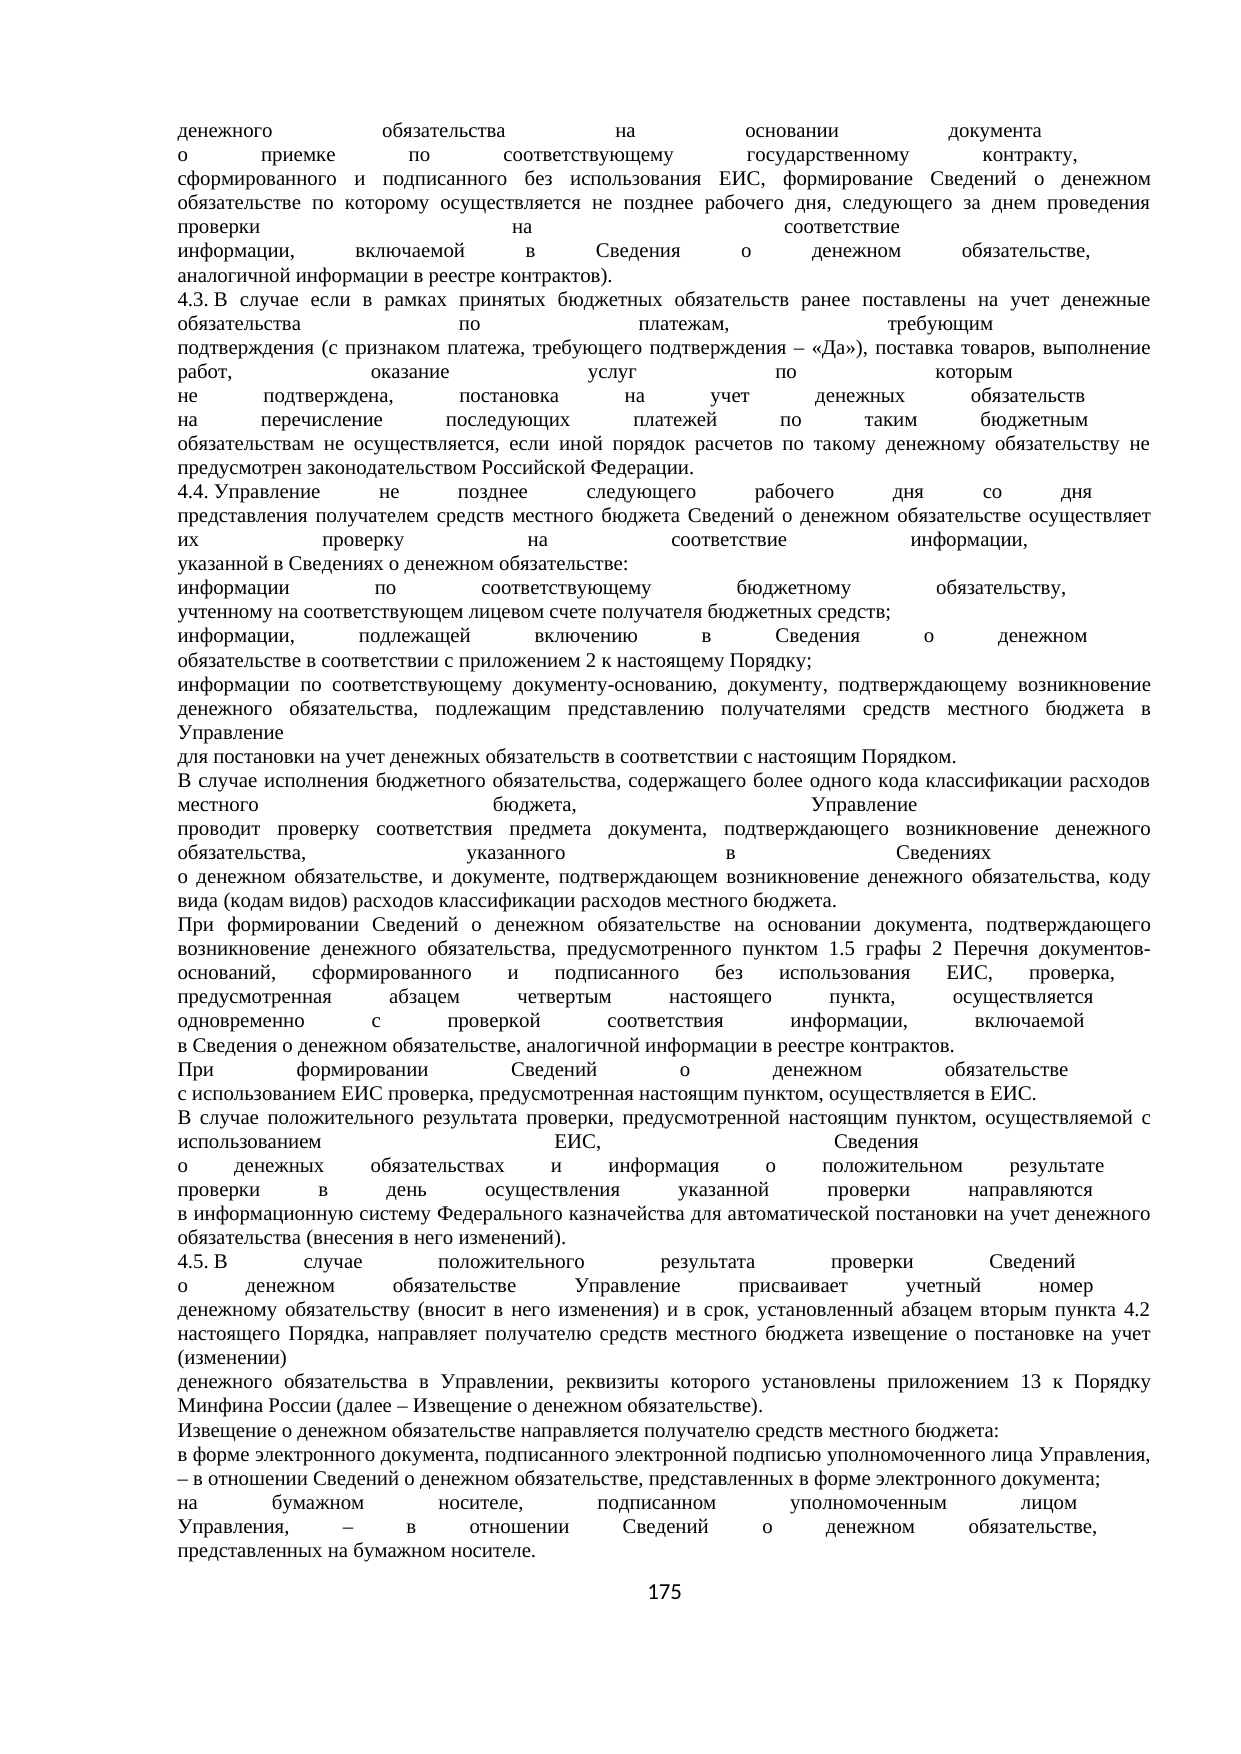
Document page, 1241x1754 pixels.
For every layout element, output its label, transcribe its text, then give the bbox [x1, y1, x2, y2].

text в форме электронного документа, подписанного электронной подписью уполномоченного лица Управления, – в отношении Сведений о денежном обязательстве, представленных в форме электронного документа; [177, 1442, 1152, 1490]
text информации по соответствующему бюджетному обязательству, учтенному на соответствующем лицевом счете получателя бюджетных средств; [177, 575, 1152, 623]
text 4.3. В случае если в рамках принятых бюджетных обязательств ранее поставлены на учет денежные обязательства по платежам, требующим подтверждения (с признаком платежа, требующего подтверждения – «Да»), поставка товаров, выполнение работ, оказание услуг по которым не подтверждена, постановка на учет денежных обязательств на перечисление последующих платежей по таким бюджетным обязательствам не осуществляется, если иной порядок расчетов по такому денежному обязательству не предусмотрен законодательством Российской Федерации. [177, 287, 1152, 479]
text информации по соответствующему документу-основанию, документу, подтверждающему возникновение денежного обязательства, подлежащим представлению получателями средств местного бюджета в Управление для постановки на учет денежных обязательств в соответствии с настоящим Порядком. [177, 672, 1152, 768]
text 4.4. Управление не позднее следующего рабочего дня со дня представления получателем средств местного бюджета Сведений о денежном обязательстве осуществляет их проверку на соответствие информации, указанной в Сведениях о денежном обязательстве: [177, 479, 1152, 575]
text Извещение о денежном обязательстве направляется получателю средств местного бюджета: [177, 1417, 1152, 1442]
text информации, подлежащей включению в Сведения о денежном обязательстве в соответствии с приложением 2 к настоящему Порядку; [177, 623, 1152, 672]
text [177, 118, 1152, 287]
text В случае исполнения бюджетного обязательства, содержащего более одного кода классификации расходов местного бюджета, Управление проводит проверку соответствия предмета документа, подтверждающего возникновение денежного обязательства, указанного в Сведениях о денежном обязательстве, и документе, подтверждающем возникновение денежного обязательства, коду вида (кодам видов) расходов классификации расходов местного бюджета. [177, 768, 1152, 912]
text на бумажном носителе, подписанном уполномоченным лицом Управления, – в отношении Сведений о денежном обязательстве, представленных на бумажном носителе. [177, 1490, 1152, 1562]
text При формировании Сведений о денежном обязательстве на основании документа, подтверждающего возникновение денежного обязательства, предусмотренного пунктом 1.5 графы 2 Перечня документов-оснований, сформированного и подписанного без использования ЕИС, проверка, предусмотренная абзацем четвертым настоящего пункта, осуществляется одновременно с проверкой соответствия информации, включаемой в Сведения о денежном обязательстве, аналогичной информации в реестре контрактов. [177, 912, 1152, 1057]
text В случае положительного результата проверки, предусмотренной настоящим пунктом, осуществляемой с использованием ЕИС, Сведения о денежных обязательствах и информация о положительном результате проверки в день осуществления указанной проверки направляются в информационную систему Федерального казначейства для автоматической постановки на учет денежного обязательства (внесения в него изменений). [177, 1105, 1152, 1249]
text При формировании Сведений о денежном обязательстве с использованием ЕИС проверка, предусмотренная настоящим пунктом, осуществляется в ЕИС. [177, 1057, 1152, 1105]
text 4.5. В случае положительного результата проверки Сведений о денежном обязательстве Управление присваивает учетный номер денежному обязательству (вносит в него изменения) и в срок, установленный абзацем вторым пункта 4.2 настоящего Порядка, направляет получателю средств местного бюджета извещение о постановке на учет (изменении) денежного обязательства в Управлении, реквизиты которого установлены приложением 13 к Порядку Минфина России (далее – Извещение о денежном обязательстве). [177, 1249, 1152, 1417]
